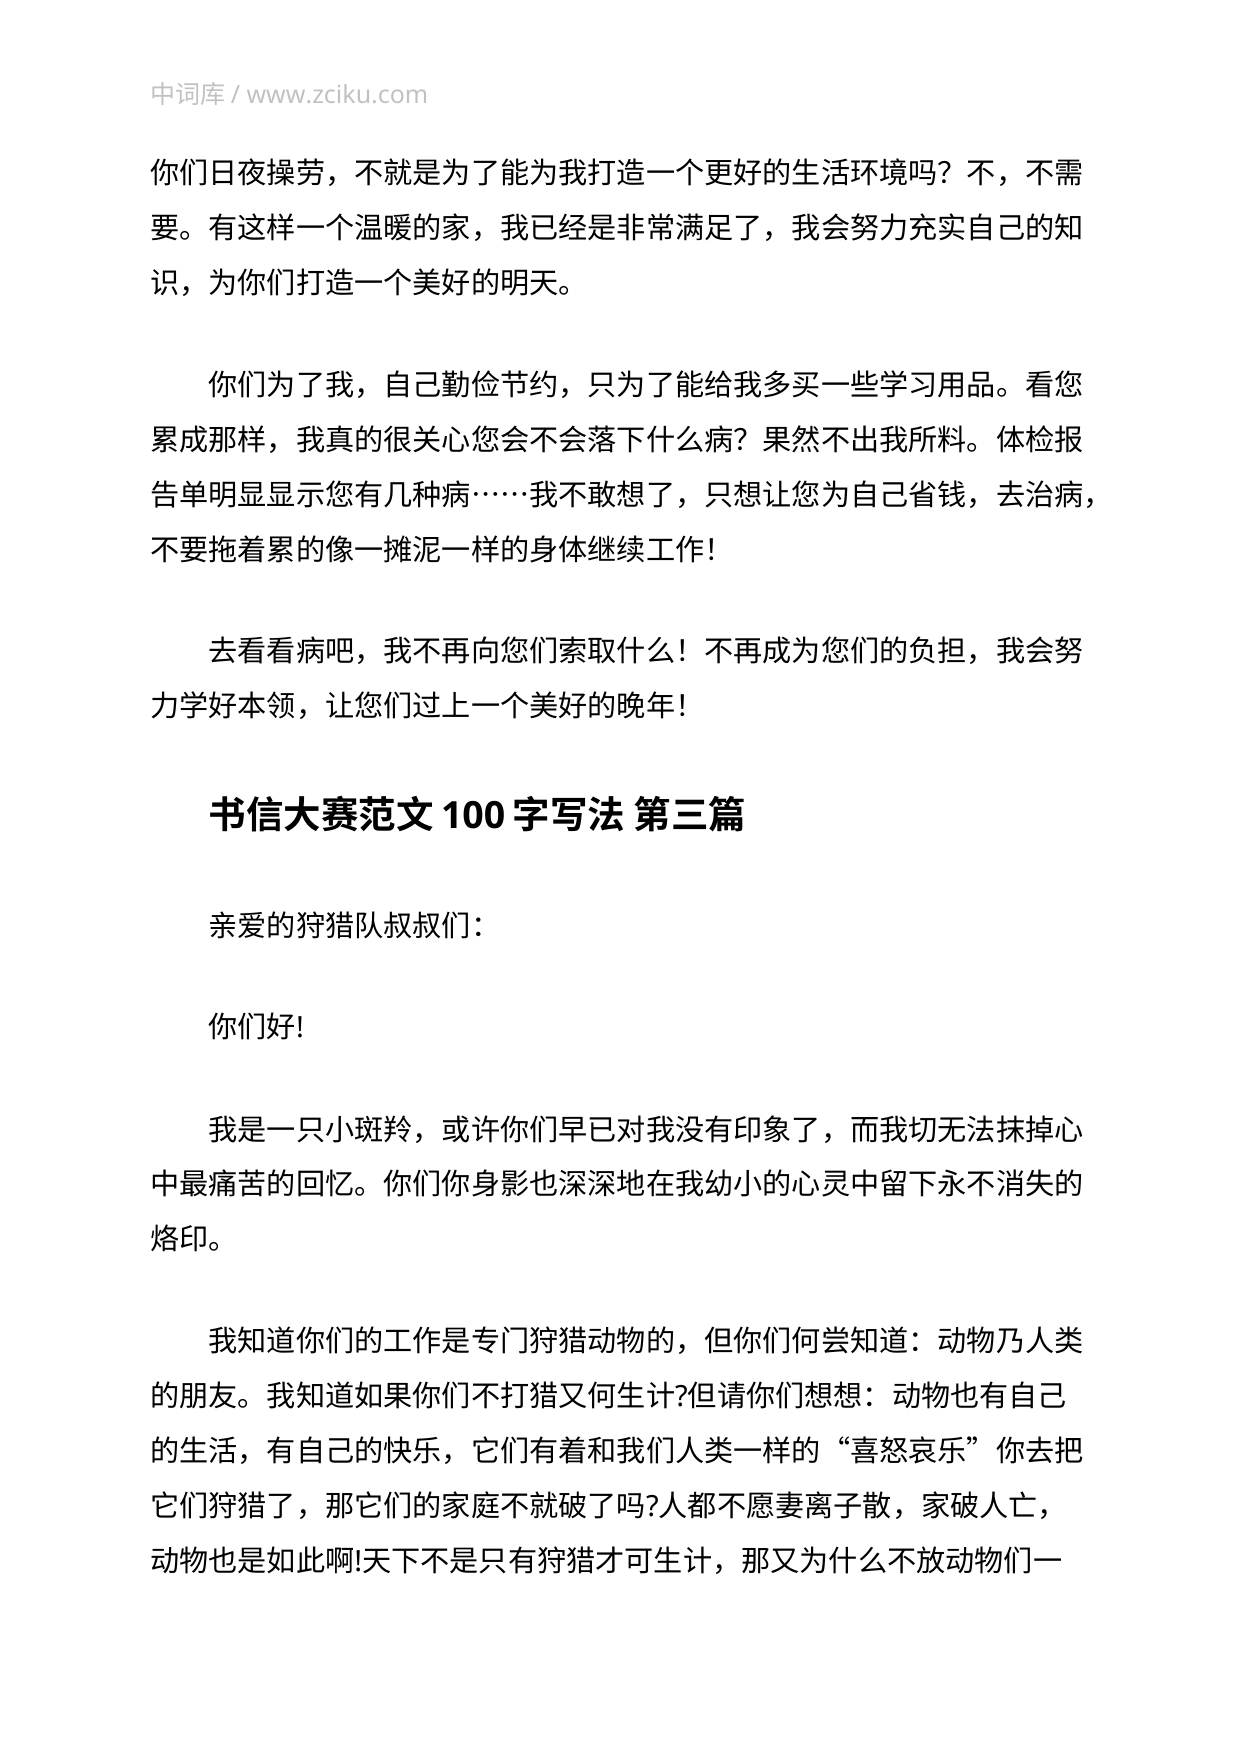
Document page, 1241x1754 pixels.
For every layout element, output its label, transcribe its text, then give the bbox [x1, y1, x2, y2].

text 我是一只小斑羚，或许你们早已对我没有印象了，而我切无法抹掉心中最痛苦的回忆。你们你身影也深深地在我幼小的心灵中留下永不消失的烙印。 [150, 1106, 1090, 1258]
text 亲爱的狩猎队叔叔们： [150, 902, 1090, 944]
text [150, 1318, 1090, 1580]
text 去看看病吧，我不再向您们索取什么！不再成为您们的负担，我会努力学好本领，让您们过上一个美好的晚年！ [150, 628, 1090, 725]
text 你们好! [150, 1004, 1090, 1046]
text 你们为了我，自己勤俭节约，只为了能给我多买一些学习用品。看您累成那样，我真的很关心您会不会落下什么病？果然不出我所料。体检报告单明显显示您有几种病……我不敢想了，只想让您为自己省钱，去治病，不要拖着累的像一摊泥一样的身体继续工作！ [150, 362, 1090, 568]
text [150, 150, 1090, 302]
text 书信大赛范文100字写法 第三篇 [150, 785, 1090, 839]
